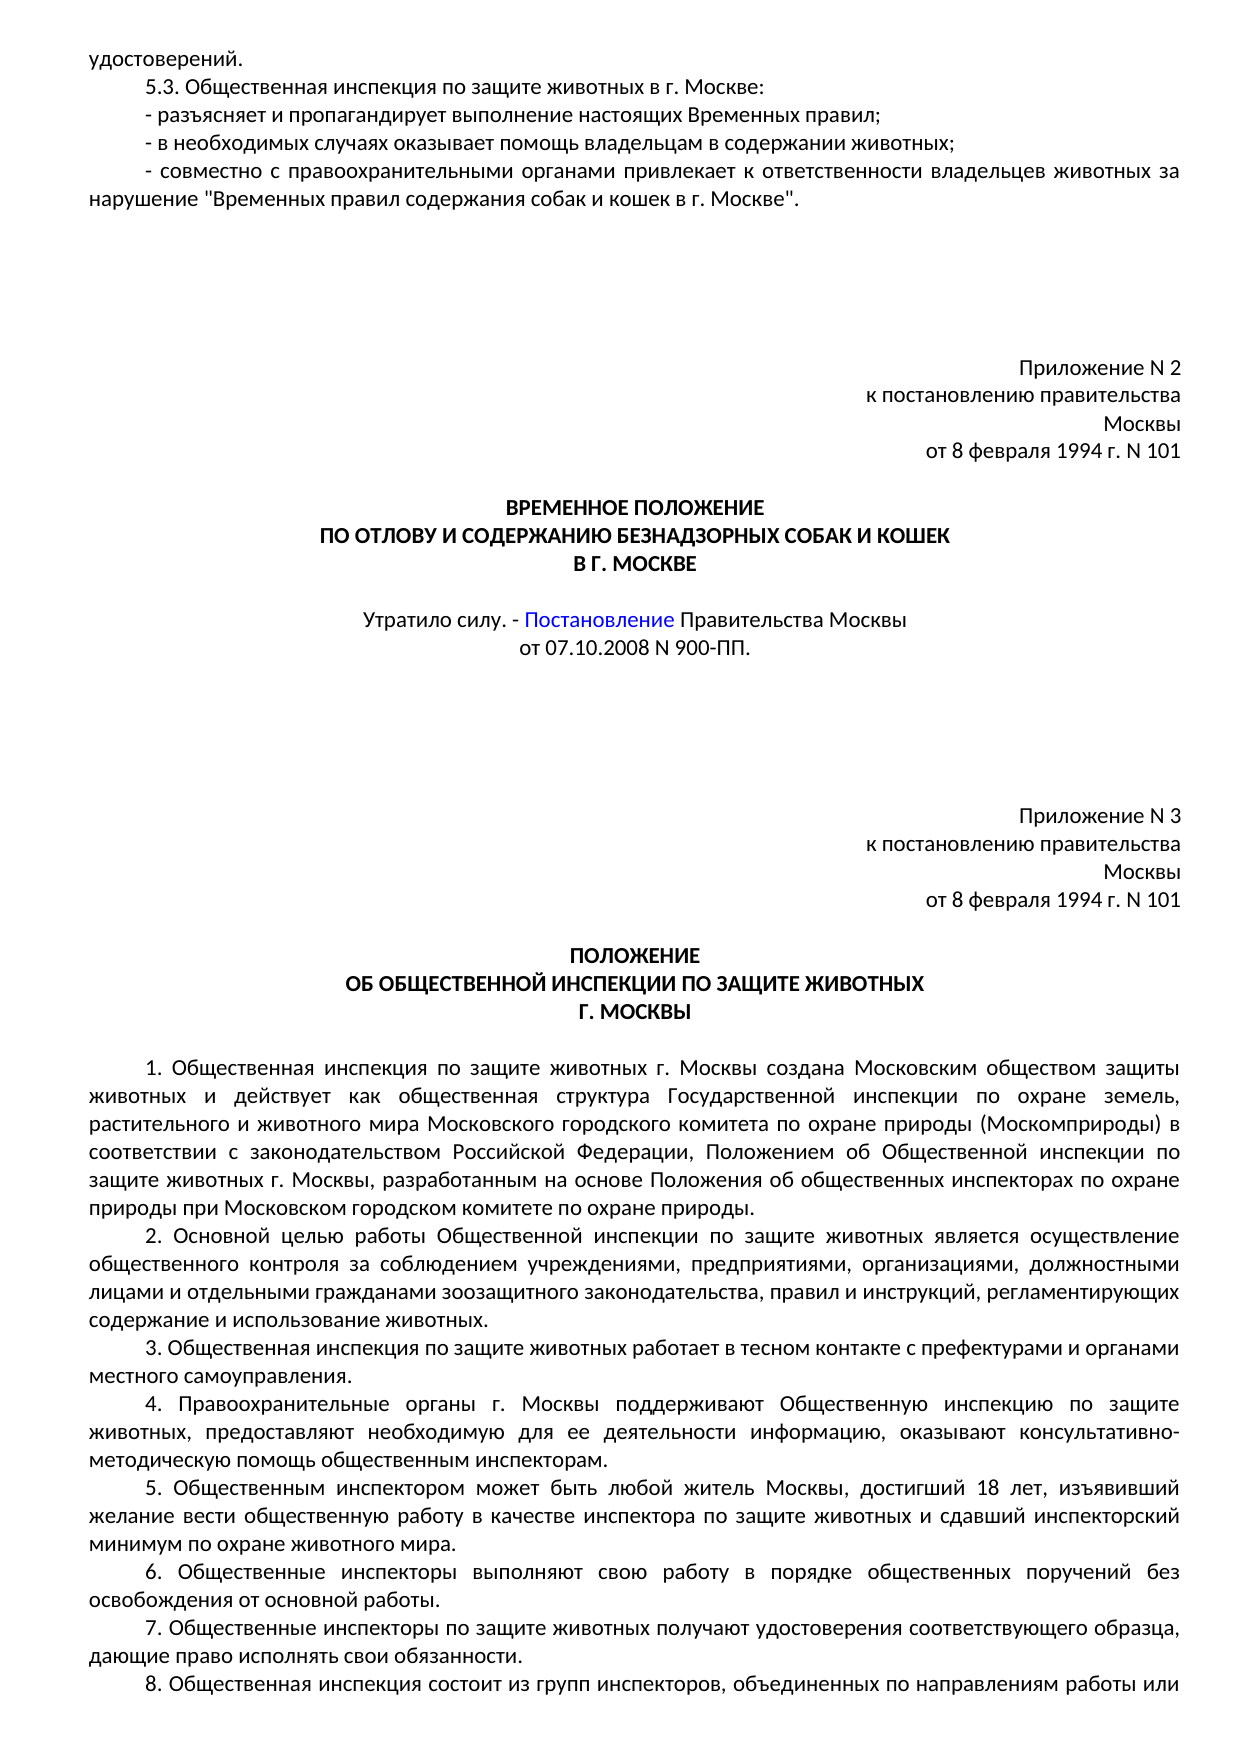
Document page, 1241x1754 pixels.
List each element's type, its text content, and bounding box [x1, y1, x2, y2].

text Г. МОСКВЫ [89, 997, 1181, 1025]
text к постановлению правительства [89, 381, 1181, 409]
text ОБ ОБЩЕСТВЕННОЙ ИНСПЕКЦИИ ПО ЗАЩИТЕ ЖИВОТНЫХ [89, 969, 1181, 997]
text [89, 44, 1181, 72]
text - совместно с правоохранительными органами привлекает к ответственности владельцев животных за нарушение "Временных правил содержания собак и кошек в г. Москве". [89, 156, 1181, 212]
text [89, 1669, 1181, 1698]
text - в необходимых случаях оказывает помощь владельцам в содержании животных; [89, 128, 1181, 156]
text 6. Общественные инспекторы выполняют свою работу в порядке общественных поручений без освобождения от основной работы. [89, 1557, 1181, 1613]
text 4. Правоохранительные органы г. Москвы поддерживают Общественную инспекцию по защите животных, предоставляют необходимую для ее деятельности информацию, оказывают консультативно-методическую помощь общественным инспекторам. [89, 1389, 1181, 1473]
text от 8 февраля 1994 г. N 101 [89, 885, 1181, 913]
text - разъясняет и пропагандирует выполнение настоящих Временных правил; [89, 100, 1181, 128]
text Утратило силу. - Постановление Правительства Москвы [89, 605, 1181, 633]
text 2. Основной целью работы Общественной инспекции по защите животных является осуществление общественного контроля за соблюдением учреждениями, предприятиями, организациями, должностными лицами и отдельными гражданами зоозащитного законодательства, правил и инструкций, регламентирующих содержание и использование животных. [89, 1221, 1181, 1333]
text 7. Общественные инспекторы по защите животных получают удостоверения соответствующего образца, дающие право исполнять свои обязанности. [89, 1613, 1181, 1669]
text 3. Общественная инспекция по защите животных работает в тесном контакте с префектурами и органами местного самоуправления. [89, 1333, 1181, 1389]
text ПО ОТЛОВУ И СОДЕРЖАНИЮ БЕЗНАДЗОРНЫХ СОБАК И КОШЕК [89, 521, 1181, 549]
text 1. Общественная инспекция по защите животных г. Москвы создана Московским обществом защиты животных и действует как общественная структура Государственной инспекции по охране земель, растительного и животного мира Московского городского комитета по охране природы (Москомприроды) в соответствии с законодательством Российской Федерации, Положением об Общественной инспекции по защите животных г. Москвы, разработанным на основе Положения об общественных инспекторах по охране природы при Московском городском комитете по охране природы. [89, 1053, 1181, 1221]
text Москвы [89, 409, 1181, 437]
text ВРЕМЕННОЕ ПОЛОЖЕНИЕ [89, 493, 1181, 521]
text к постановлению правительства [89, 829, 1181, 857]
text Москвы [89, 857, 1181, 885]
text В Г. МОСКВЕ [89, 549, 1181, 577]
text Приложение N 3 [89, 801, 1181, 829]
text Приложение N 2 [89, 353, 1181, 381]
text 5.3. Общественная инспекция по защите животных в г. Москве: [89, 72, 1181, 100]
text 5. Общественным инспектором может быть любой житель Москвы, достигший 18 лет, изъявивший желание вести общественную работу в качестве инспектора по защите животных и сдавший инспекторский минимум по охране животного мира. [89, 1473, 1181, 1557]
text от 8 февраля 1994 г. N 101 [89, 437, 1181, 465]
text от 07.10.2008 N 900-ПП. [89, 633, 1181, 661]
text ПОЛОЖЕНИЕ [89, 941, 1181, 969]
